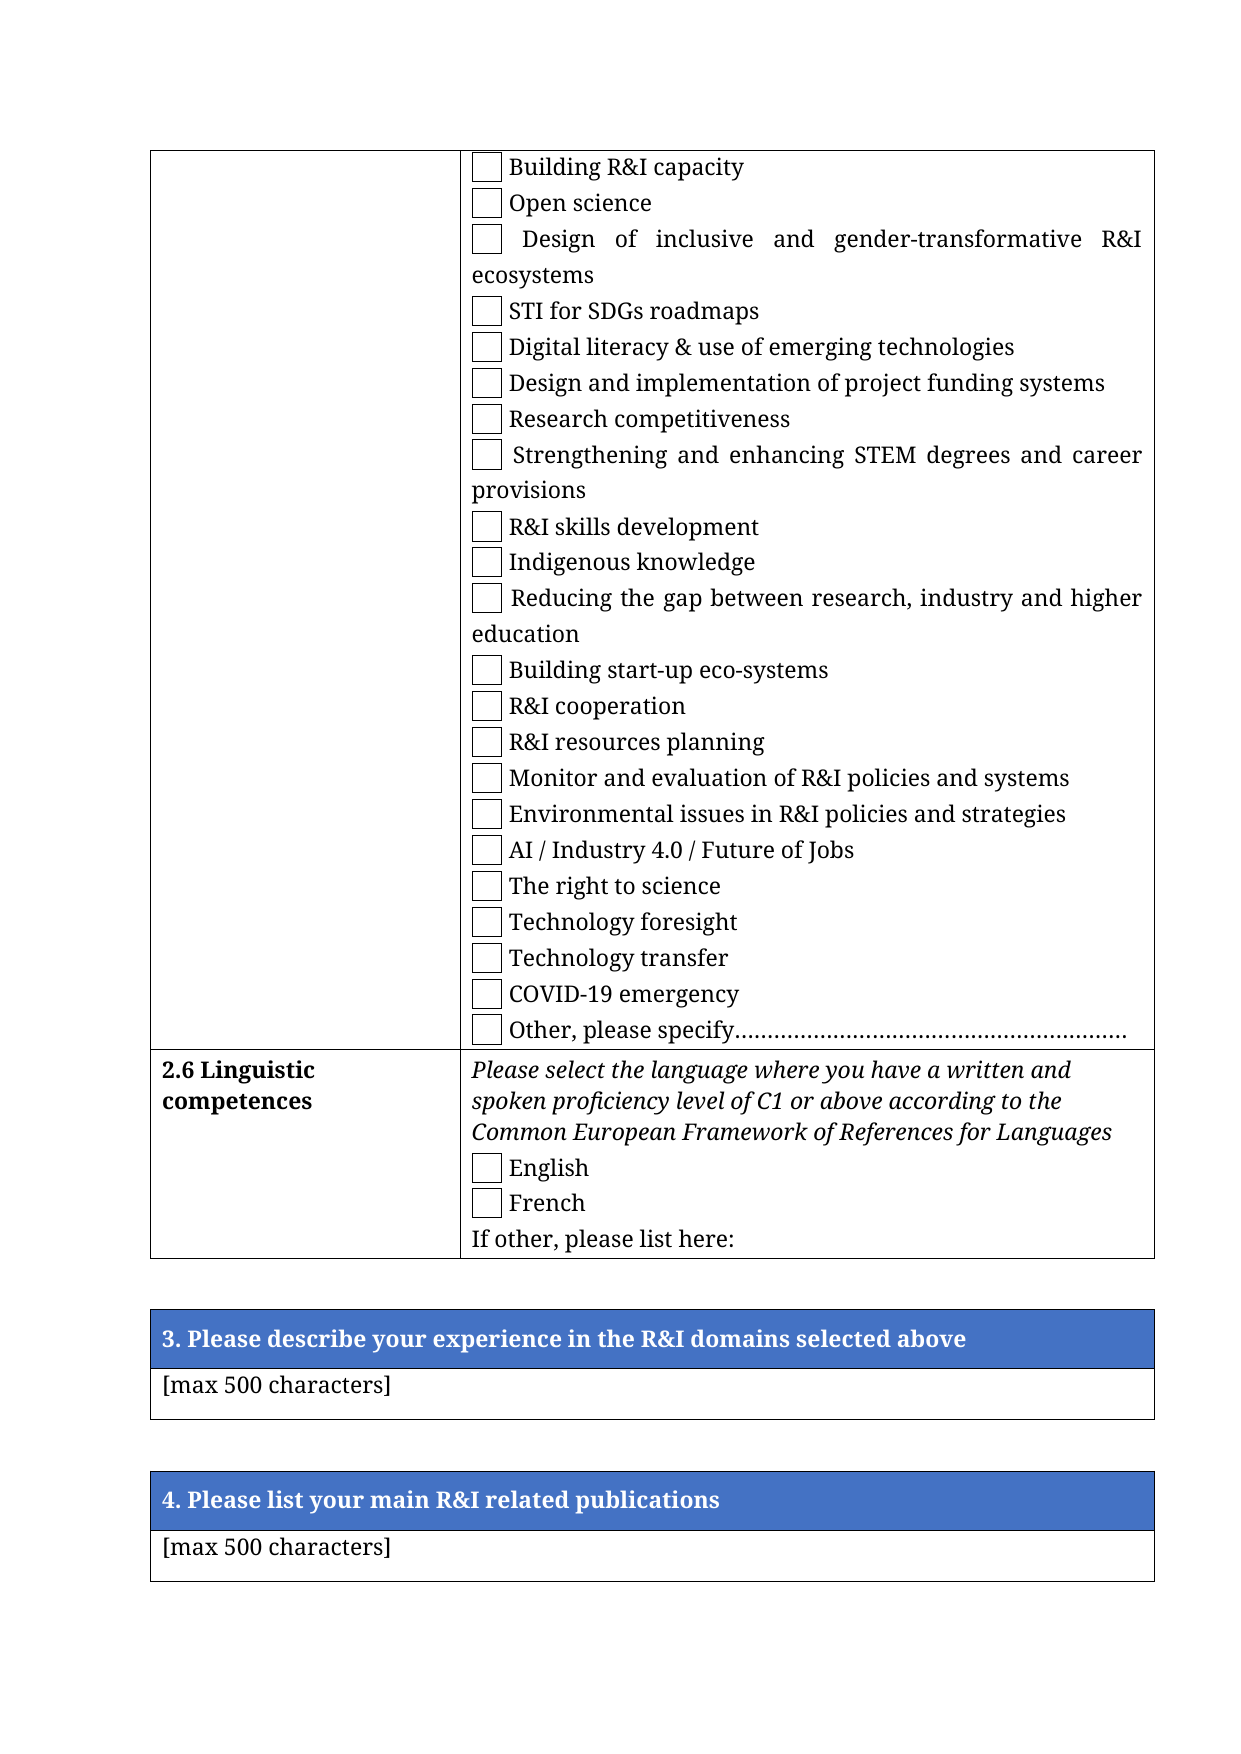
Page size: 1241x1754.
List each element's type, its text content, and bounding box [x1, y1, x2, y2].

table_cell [151, 151, 460, 1049]
table_header 3. Please describe your experience in the R&I domains selected above [151, 1310, 1154, 1368]
table_cell [max 500 characters] [151, 1531, 1154, 1581]
table_cell [max 500 characters] [151, 1369, 1154, 1419]
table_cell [461, 151, 1154, 1049]
table_cell Please select the language where you have a written and spoken proficiency level of C1 or above according to the Common European Framework of References for Languages English French If other, please list here: [461, 1050, 1154, 1258]
table_header 4. Please list your main R&I related publications [151, 1472, 1154, 1530]
table_cell 2.6 Linguistic competences [151, 1050, 460, 1258]
